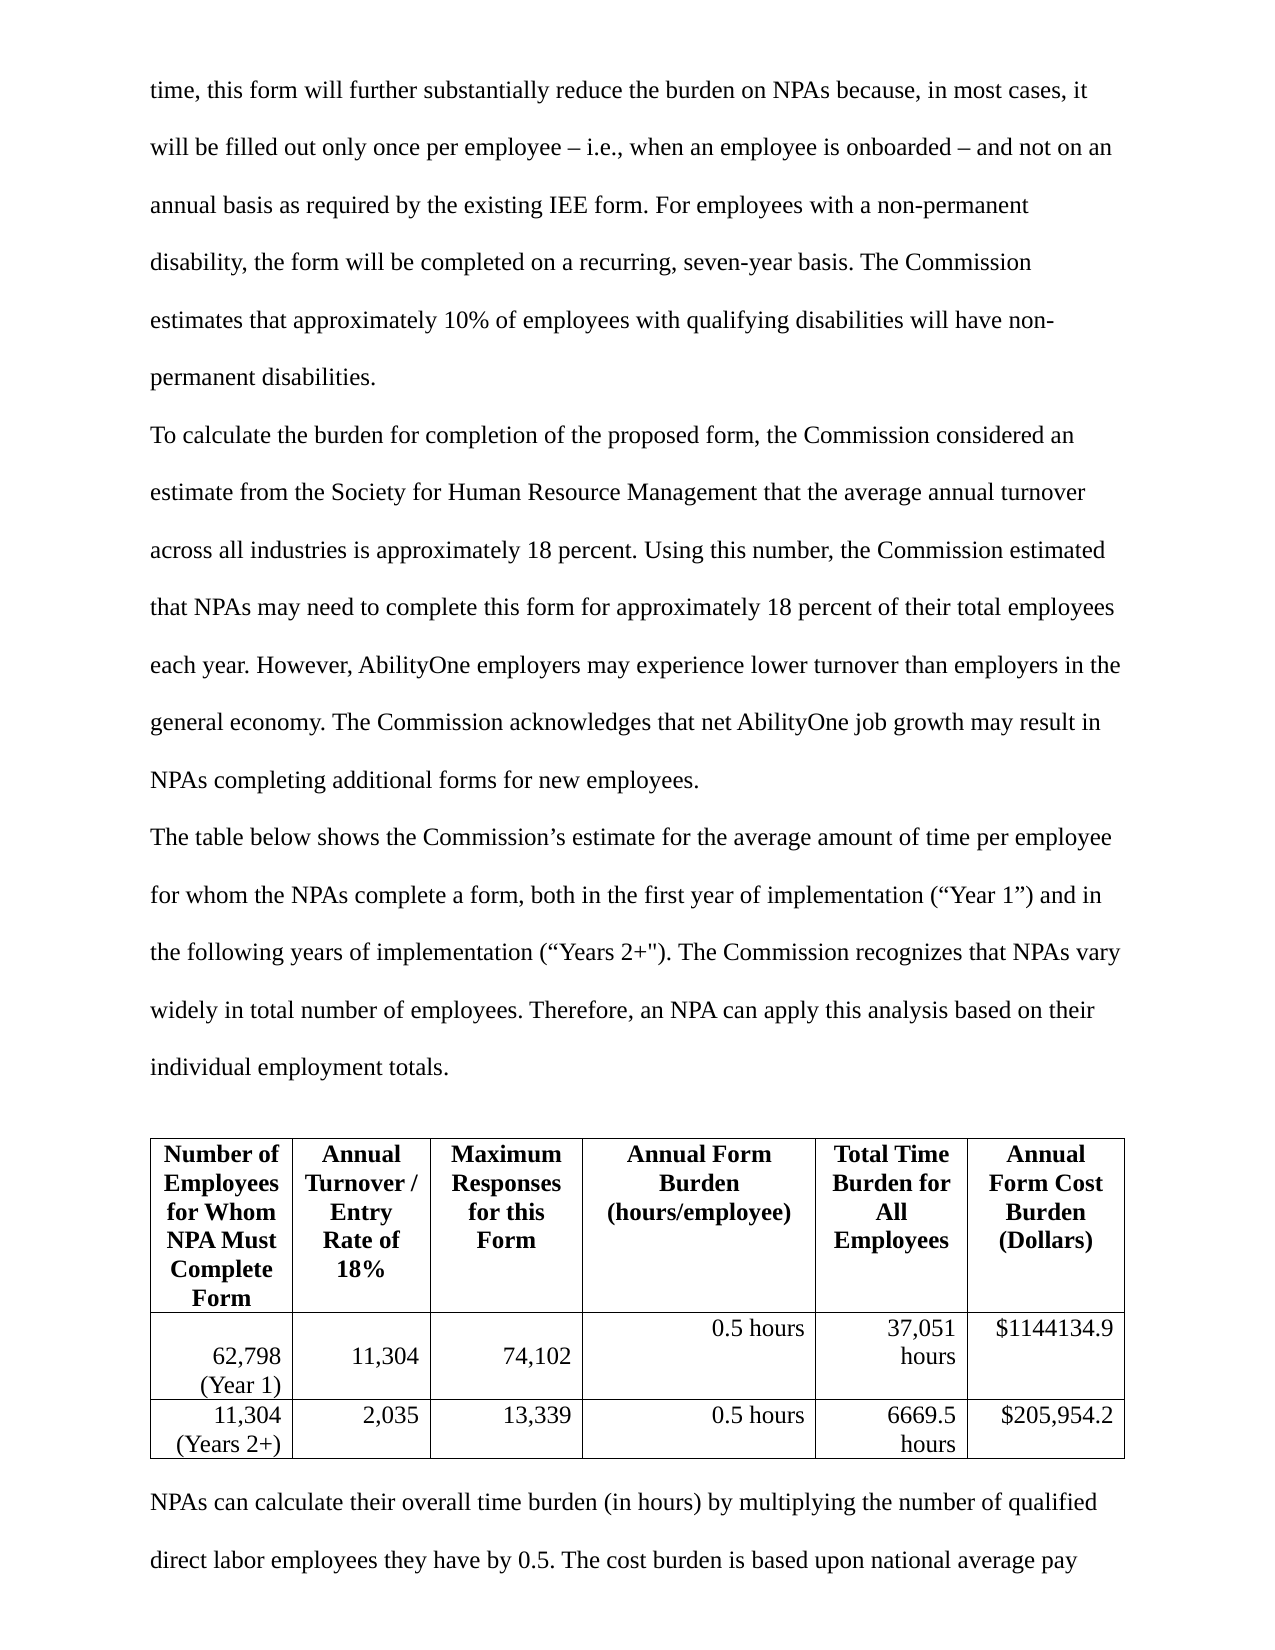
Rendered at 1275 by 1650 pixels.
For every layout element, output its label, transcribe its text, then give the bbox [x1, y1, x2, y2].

table_header Annual Form Burden (hours/employee) [583, 1139, 815, 1312]
table_cell 0.5 hours [583, 1400, 815, 1457]
table_cell 37,051 hours [816, 1313, 967, 1399]
table_header Maximum Responses for this Form [431, 1139, 582, 1312]
table_cell $205,954.2 [968, 1400, 1124, 1457]
text The table below shows the Commission’s estimate for the average amount of time per employee for whom the NPAs complete a form, both in the first year of implementation (“Year 1”) and in the following years of implementation (“Years 2+"). The Commission recognizes that NPAs vary widely in total number of employees. Therefore, an NPA can apply this analysis based on their individual employment totals. [150, 822, 1125, 1081]
table_header Total Time Burden for All Employees [816, 1139, 967, 1312]
table_cell 2,035 [293, 1400, 430, 1457]
table_cell 11,304 (Years 2+) [151, 1400, 292, 1457]
table_cell 62,798 (Year 1) [151, 1313, 292, 1399]
table_cell 6669.5 hours [816, 1400, 967, 1457]
table_header Annual Turnover / Entry Rate of 18% [293, 1139, 430, 1312]
text To calculate the burden for completion of the proposed form, the Commission considered an estimate from the Society for Human Resource Management that the average annual turnover across all industries is approximately 18 percent. Using this number, the Commission estimated that NPAs may need to complete this form for approximately 18 percent of their total employees each year. However, AbilityOne employers may experience lower turnover than employers in the general economy. The Commission acknowledges that net AbilityOne job growth may result in NPAs completing additional forms for new employees. [150, 420, 1125, 794]
table_cell 74,102 [431, 1313, 582, 1399]
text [150, 75, 1125, 391]
table_header Number of Employees for Whom NPA Must Complete Form [151, 1139, 292, 1312]
table_cell 13,339 [431, 1400, 582, 1457]
table_cell $1144134.9 [968, 1313, 1124, 1399]
table_cell 0.5 hours [583, 1313, 815, 1399]
table_cell 11,304 [293, 1313, 430, 1399]
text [150, 1487, 1125, 1573]
table_header Annual Form Cost Burden (Dollars) [968, 1139, 1124, 1312]
